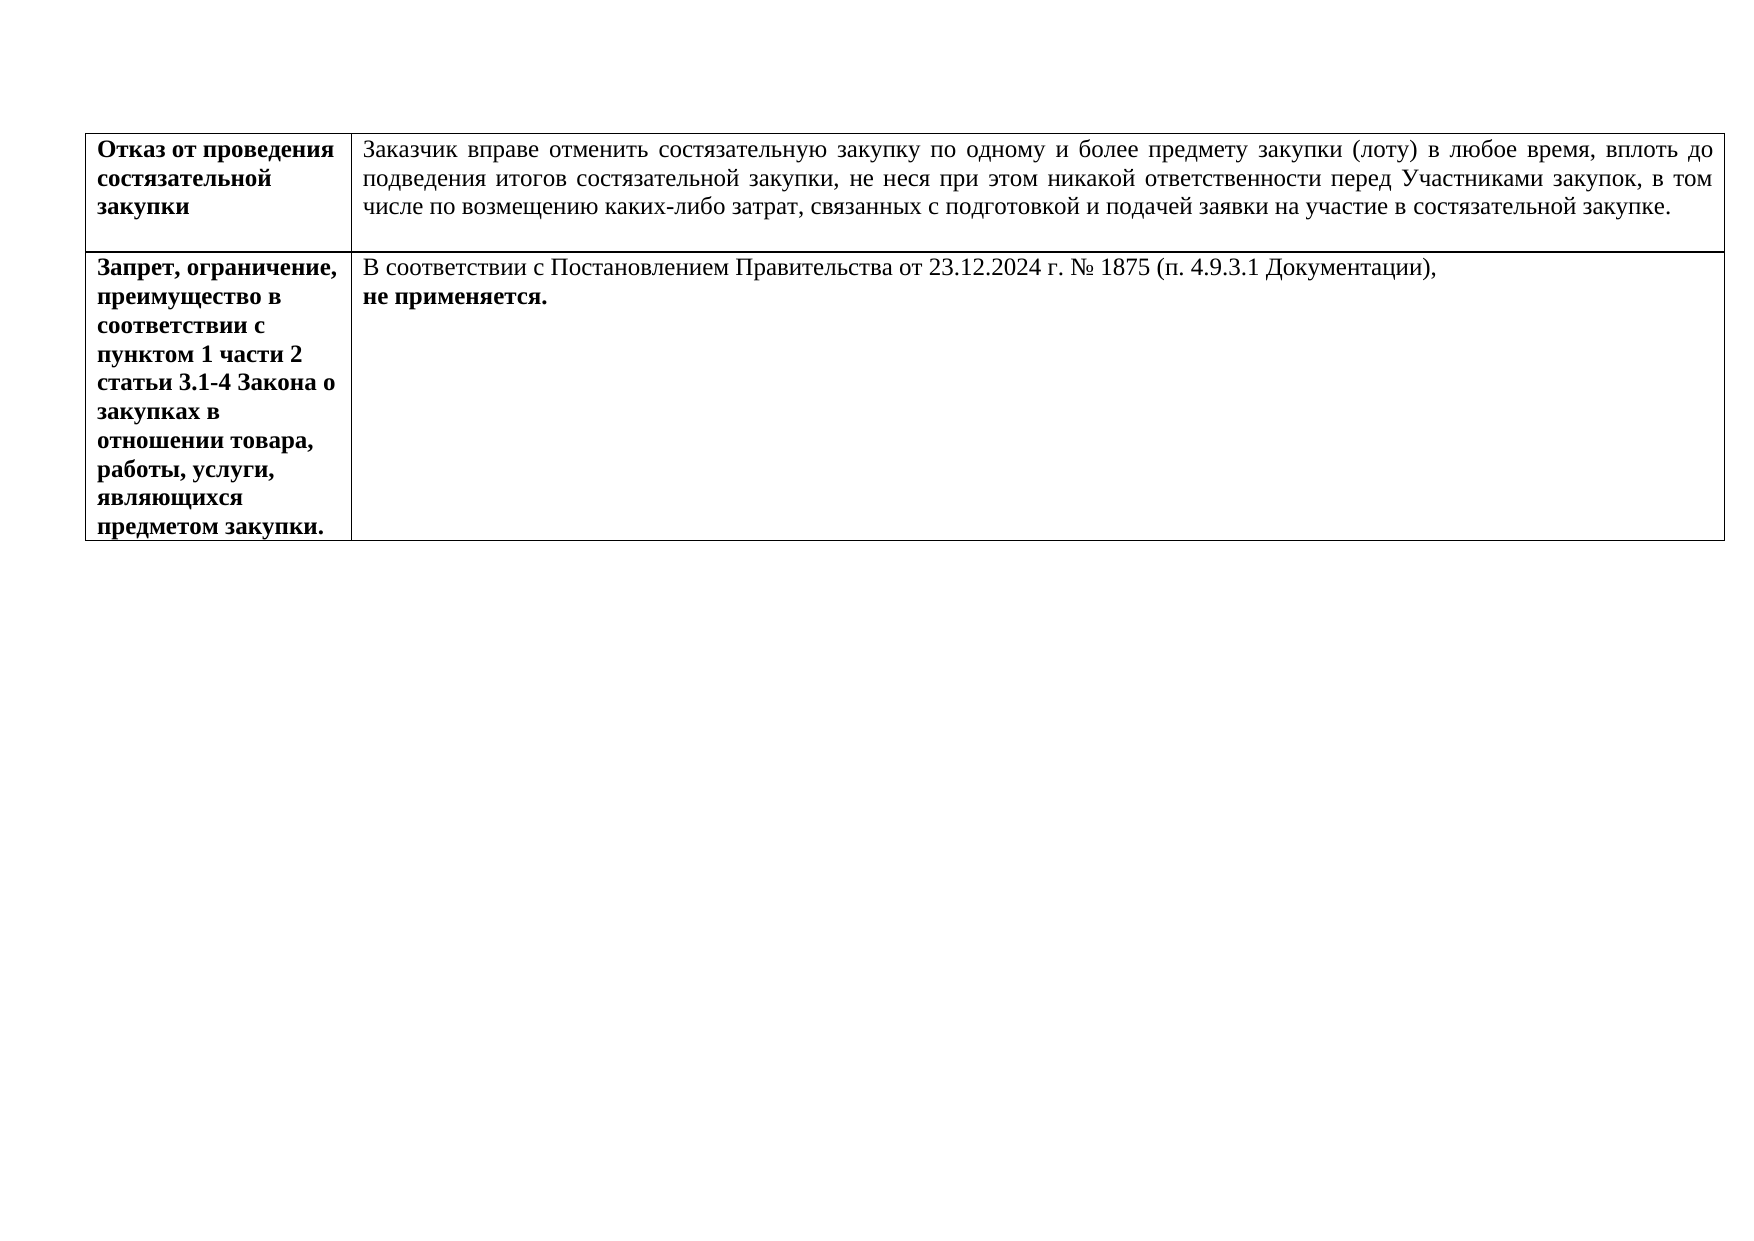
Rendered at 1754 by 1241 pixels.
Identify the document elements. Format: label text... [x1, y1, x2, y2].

table_cell В соответствии с Постановлением Правительства от 23.12.2024 г. № 1875 (п. 4.9.3.1 Документации), не применяется. [352, 253, 1724, 540]
table_cell Запрет, ограничение, преимущество в соответствии с пунктом 1 части 2 статьи 3.1-4 Закона о закупках в отношении товара, работы, услуги, являющихся предметом закупки. [86, 253, 351, 540]
table_cell Отказ от проведения состязательной закупки [86, 134, 351, 251]
table_cell Заказчик вправе отменить состязательную закупку по одному и более предмету закупки (лоту) в любое время, вплоть до подведения итогов состязательной закупки, не неся при этом никакой ответственности перед Участниками закупок, в том числе по возмещению каких-либо затрат, связанных с подготовкой и подачей заявки на участие в состязательной закупке. [352, 134, 1724, 251]
